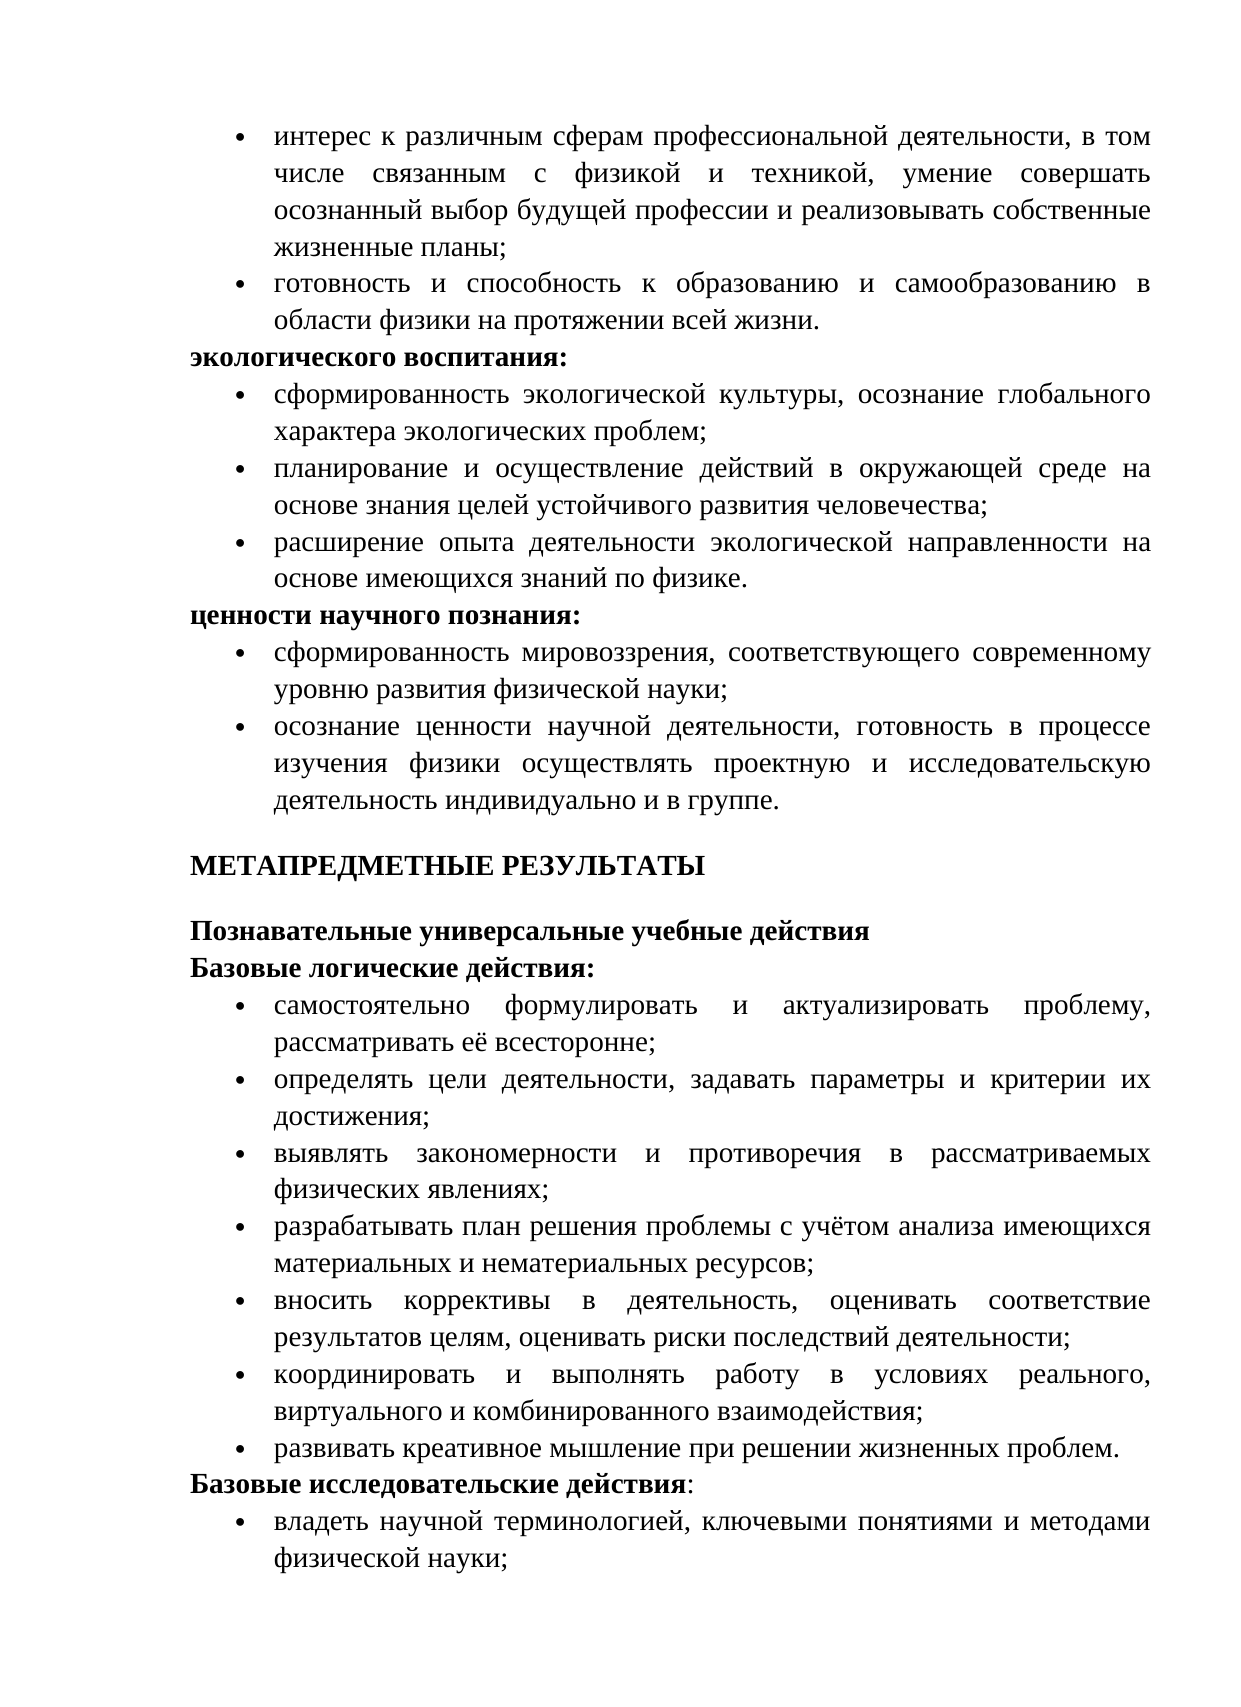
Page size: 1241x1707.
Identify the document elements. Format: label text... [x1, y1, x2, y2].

text экологического воспитания: [190, 339, 1152, 373]
list вносить коррективы в деятельность, оценивать соответствие результатов целям, оценивать риски последствий деятельности; [236, 1282, 1152, 1353]
list осознание ценности научной деятельности, готовность в процессе изучения физики осуществлять проектную и исследовательскую деятельность индивидуально и в группе. [236, 708, 1152, 815]
list выявлять закономерности и противоречия в рассматриваемых физических явлениях; [236, 1135, 1152, 1205]
text ценности научного познания: [190, 597, 1152, 631]
list сформированность мировоззрения, соответствующего современному уровню развития физической науки; [236, 634, 1152, 705]
list самостоятельно формулировать и актуализировать проблему, рассматривать её всесторонне; [236, 987, 1152, 1058]
list координировать и выполнять работу в условиях реального, виртуального и комбинированного взаимодействия; [236, 1356, 1152, 1426]
list разрабатывать план решения проблемы с учётом анализа имеющихся материальных и нематериальных ресурсов; [236, 1208, 1152, 1279]
list владеть научной терминологией, ключевыми понятиями и методами физической науки; [236, 1503, 1152, 1574]
text Познавательные универсальные учебные действия [190, 913, 1152, 947]
list развивать креативное мышление при решении жизненных проблем. [236, 1430, 1152, 1463]
text Базовые исследовательские действия: [190, 1467, 1152, 1500]
list планирование и осуществление действий в окружающей среде на основе знания целей устойчивого развития человечества; [236, 450, 1152, 520]
text Базовые логические действия: [190, 950, 1152, 984]
list расширение опыта деятельности экологической направленности на основе имеющихся знаний по физике. [236, 524, 1152, 594]
list сформированность экологической культуры, осознание глобального характера экологических проблем; [236, 376, 1152, 447]
list готовность и способность к образованию и самообразованию в области физики на протяжении всей жизни. [236, 266, 1152, 336]
list определять цели деятельности, задавать параметры и критерии их достижения; [236, 1061, 1152, 1131]
text МЕТАПРЕДМЕТНЫЕ РЕЗУЛЬТАТЫ [190, 848, 1152, 881]
list интерес к различным сферам профессиональной деятельности, в том числе связанным с физикой и техникой, умение совершать осознанный выбор будущей профессии и реализовывать собственные жизненные планы; [236, 118, 1152, 262]
